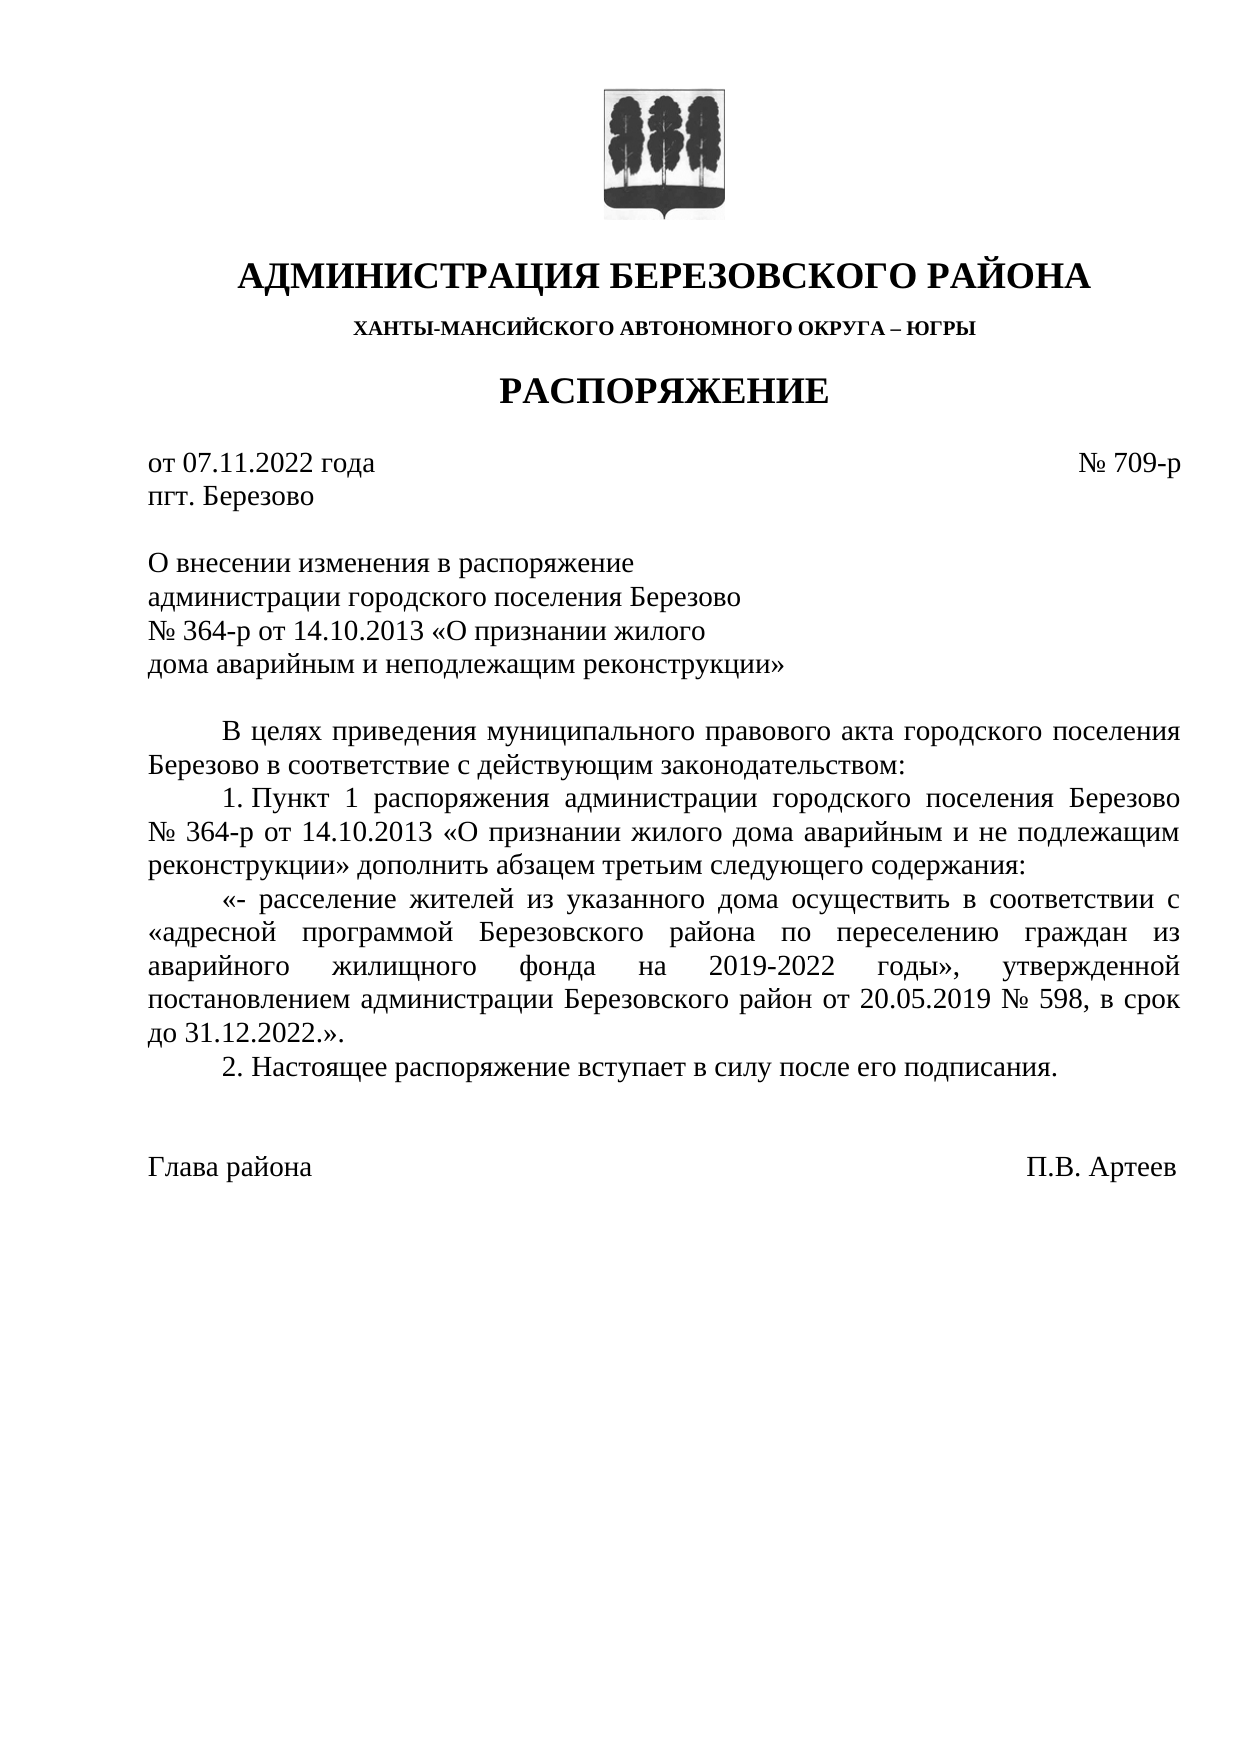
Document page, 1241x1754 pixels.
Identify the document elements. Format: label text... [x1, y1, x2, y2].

text В целях приведения муниципального правового акта городского поселения Березово в соответствие с действующим законодательством: [148, 713, 1181, 780]
text пгт. Березово [148, 478, 1181, 512]
picture [603, 88, 725, 220]
text Глава района П.В. Артеев [148, 1149, 1181, 1183]
text ХАНТЫ-МАНСИЙСКОГО АВТОНОМНОГО ОКРУГА – ЮГРЫ [148, 316, 1181, 339]
text от 07.11.2022 года № 709-р [148, 445, 1181, 478]
text «- расселение жителей из указанного дома осуществить в соответствии с «адресной программой Березовского района по переселению граждан из аварийного жилищного фонда на 2019-2022 годы», утвержденной постановлением администрации Березовского район от 20.05.2019 № 598, в срок до 31.12.2022.». [148, 881, 1181, 1049]
text администрации городского поселения Березово [148, 579, 1181, 613]
text РАСПОРЯЖЕНИЕ [148, 368, 1181, 411]
text АДМИНИСТРАЦИЯ БЕРЕЗОВСКОГО РАЙОНА [148, 253, 1181, 296]
text О внесении изменения в распоряжение [148, 546, 1181, 579]
list Настоящее распоряжение вступает в силу после его подписания. [148, 1049, 1181, 1082]
text дома аварийным и неподлежащим реконструкции» [148, 646, 1181, 680]
list Пункт 1 распоряжения администрации городского поселения Березово № 364-р от 14.10.2013 «О признании жилого дома аварийным и не подлежащим реконструкции» дополнить абзацем третьим следующего содержания: [148, 780, 1181, 881]
text № 364-р от 14.10.2013 «О признании жилого [148, 613, 1181, 646]
